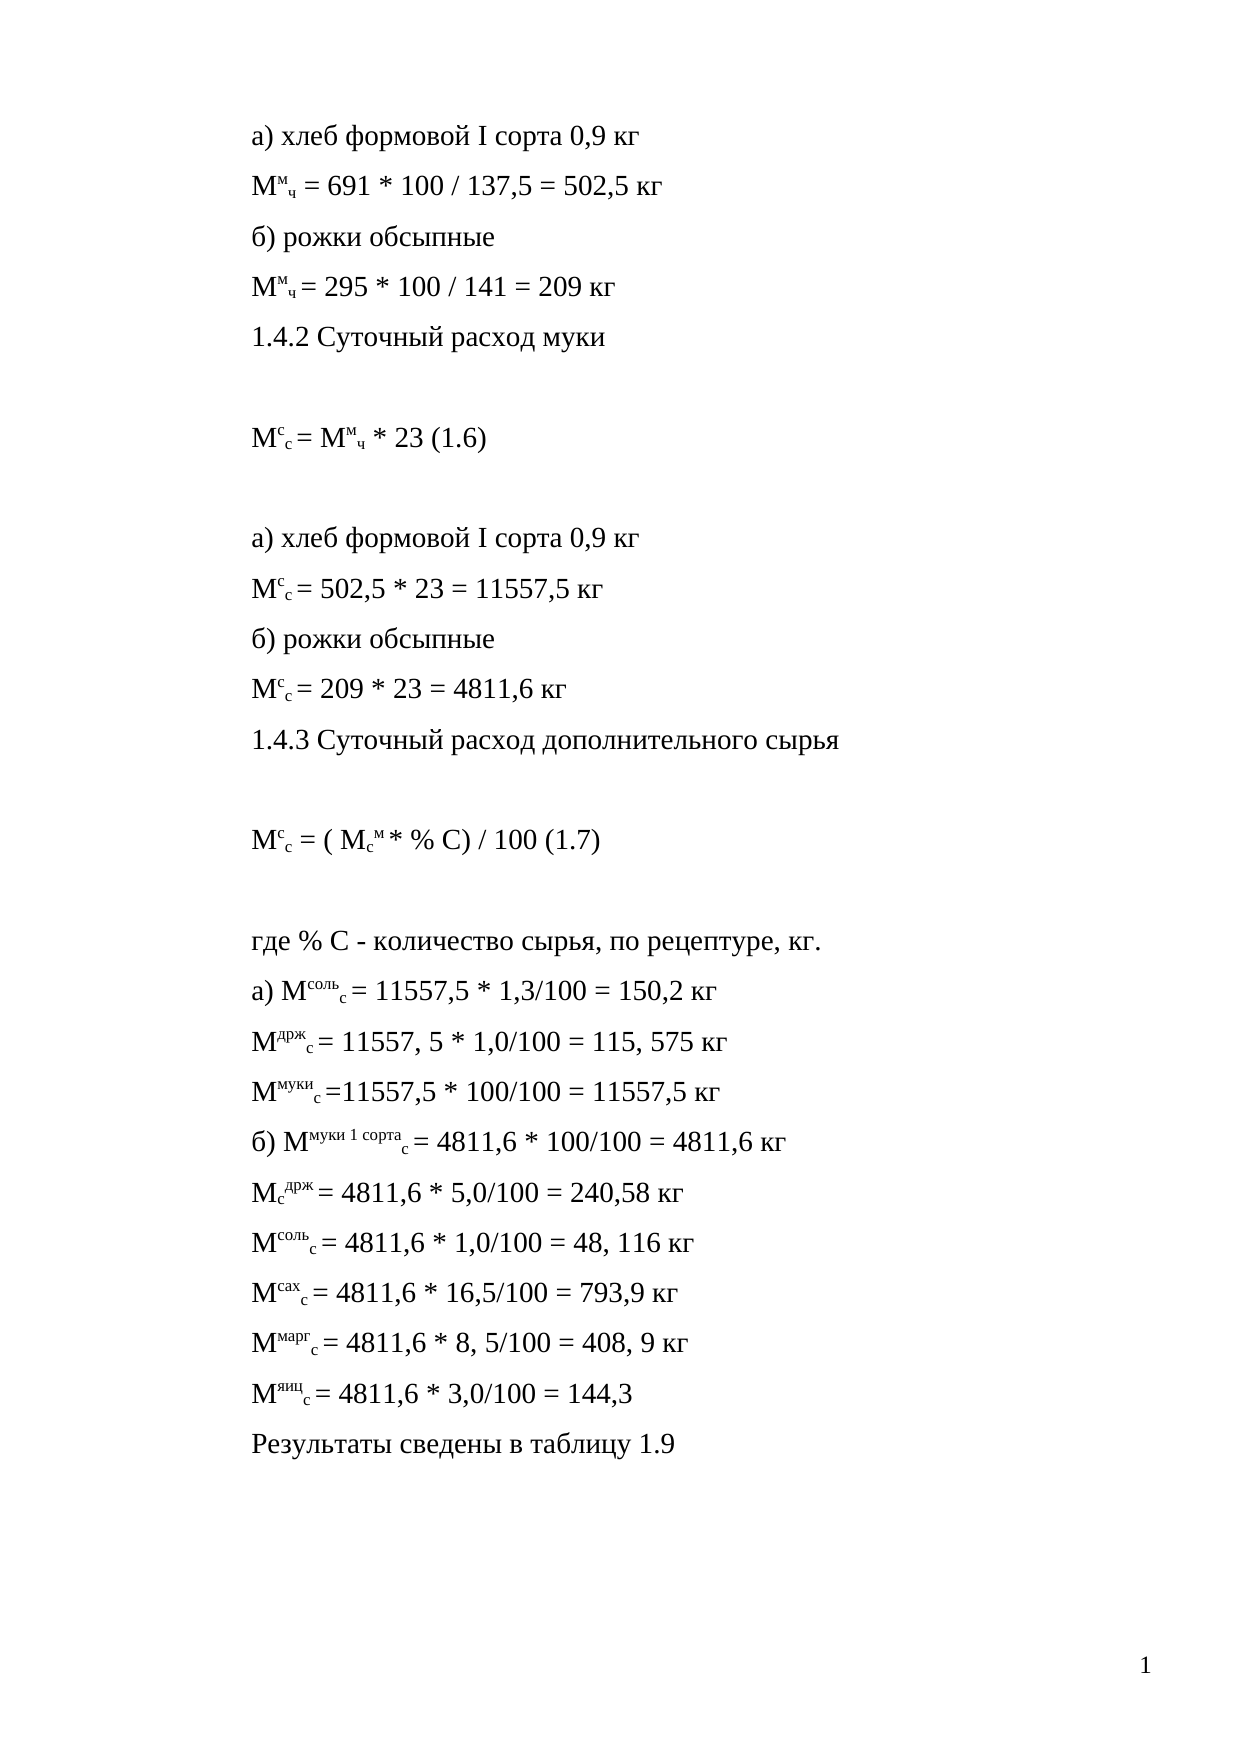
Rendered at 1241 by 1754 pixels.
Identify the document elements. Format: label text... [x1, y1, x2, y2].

text Ммаргс = 4811,6 * 8, 5/100 = 408, [177, 1326, 1152, 1359]
text Мсдрж = 4811,6 * 5,0/100 = [177, 1175, 1152, 1208]
text Ммч = 295 * 100 / 141 = [177, 269, 1152, 303]
text Мсс = 209 * 23 = [177, 672, 1152, 705]
text где % С - количество сырья, по рецептуре, кг. [177, 923, 1152, 957]
text Ммч = 691 * 100 / 137,5 = [177, 168, 1152, 202]
text 1.4.2 Суточный расход муки [177, 319, 1152, 353]
text Ммукис =11557,5 * 100/100 = [177, 1074, 1152, 1108]
text Мсс = ( Мсм * % С) / 100 (1.7) [177, 822, 1152, 856]
text Мсс = Ммч * 23 (1.6) [177, 420, 1152, 453]
text а) Мсольс = 11557,5 * 1,3/100 = [177, 973, 1152, 1007]
text б) рожки обсыпные [177, 219, 1152, 252]
text Мдржс = 11557, 5 * 1,0/100 = 115, [177, 1024, 1152, 1057]
text б) Ммуки 1 сортас = 4811,6 * 100/100 = [177, 1124, 1152, 1158]
text 1.4.3 Суточный расход дополнительного сырья [177, 722, 1152, 755]
text Мсс = 502,5 * 23 = [177, 571, 1152, 604]
text а) хлеб формовой I сорта [177, 118, 1152, 152]
text Мсольс = 4811,6 * 1,0/100 = 48, [177, 1225, 1152, 1258]
text Мсахс = 4811,6 * 16,5/100 = [177, 1275, 1152, 1309]
text а) хлеб формовой I сорта [177, 521, 1152, 554]
text б) рожки обсыпные [177, 621, 1152, 655]
text Мяицс = 4811,6 * 3,0/100 = 144,3 [177, 1376, 1152, 1409]
text Результаты сведены в таблицу 1.9 [177, 1426, 1152, 1460]
